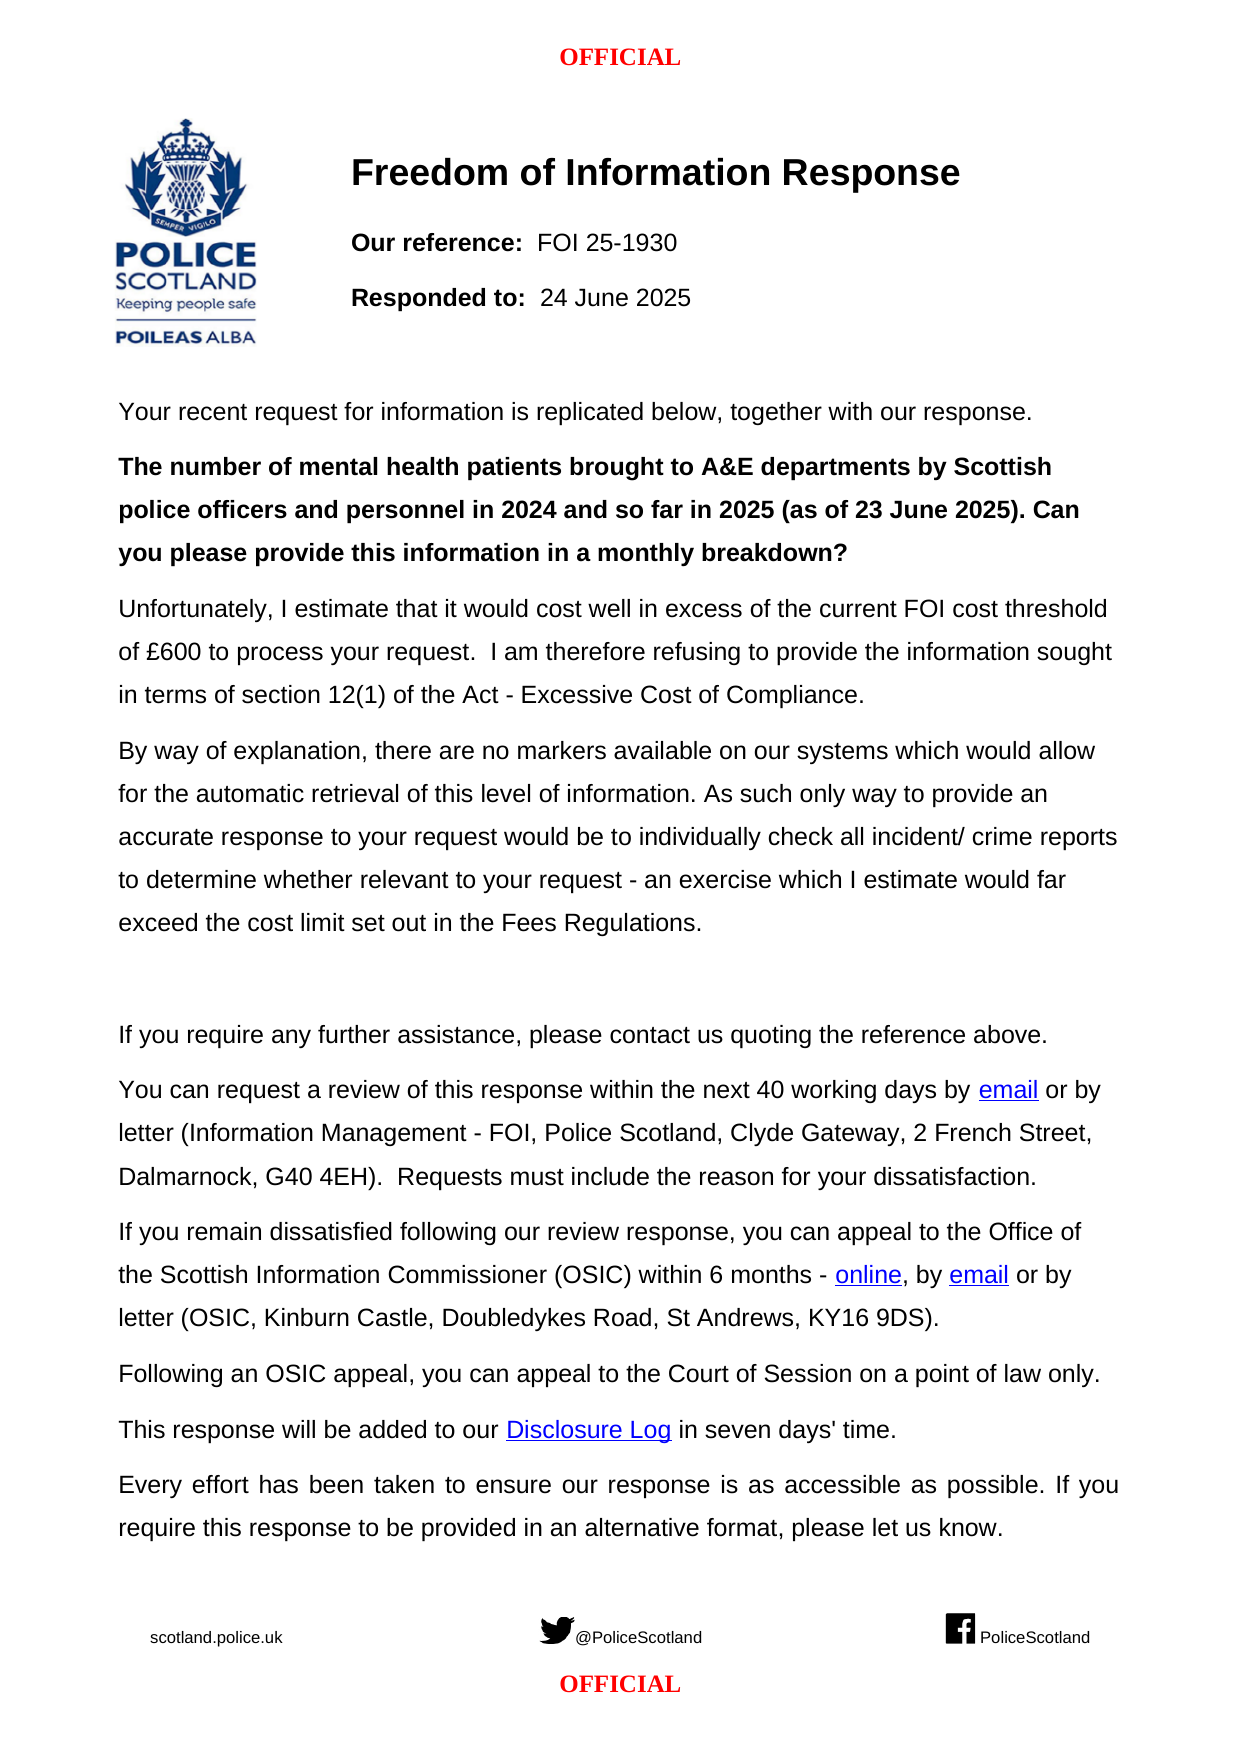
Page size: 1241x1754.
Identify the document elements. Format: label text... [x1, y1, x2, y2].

text If you remain dissatisfied following our review response, you can appeal to the Office of the Scottish Information Commissioner (OSIC) within 6 months - online, by email or by letter (OSIC, Kinburn Castle, Doubledykes Road, St Andrews, KY16 9DS). [118, 1217, 1122, 1332]
text Following an OSIC appeal, you can appeal to the Court of Session on a point of law only. [118, 1359, 1122, 1388]
text You can request a review of this response within the next 40 working days by email or by letter (Information Management - FOI, Police Scotland, Clyde Gateway, 2 French Street, Dalmarnock, G40 4EH). Requests must include the reason for your dissatisfaction. [118, 1075, 1122, 1190]
text Every effort has been taken to ensure our response is as accessible as possible. If you require this response to be provided in an alternative format, please let us know. [118, 1470, 1122, 1542]
text If you require any further assistance, please contact us quoting the reference above. [118, 1019, 1122, 1048]
picture [114, 118, 257, 347]
text Unfortunately, I estimate that it would cost well in excess of the current FOI cost threshold of £600 to process your request. I am therefore refusing to provide the information sought in terms of section 12(1) of the Act - Excessive Cost of Compliance. [118, 594, 1122, 709]
text Your recent request for information is replicated below, together with our response. [118, 396, 1122, 425]
table_header [103, 118, 339, 384]
table_header Freedom of Information Response Our reference: FOI 25-1930 Responded to: 24 June 2025 [340, 118, 1121, 384]
text By way of explanation, there are no markers available on our systems which would allow for the automatic retrieval of this level of information. As such only way to provide an accurate response to your request would be to individually check all incident/ crime reports to determine whether relevant to your request - an exercise which I estimate would far exceed the cost limit set out in the Fees Regulations. [118, 736, 1122, 937]
text The number of mental health patients brought to A&E departments by Scottish police officers and personnel in 2024 and so far in 2025 (as of 23 June 2025). Can you please provide this information in a monthly breakdown? [118, 452, 1122, 567]
picture [945, 1613, 976, 1644]
picture [538, 1617, 575, 1644]
text This response will be added to our Disclosure Log in seven days' time. [118, 1414, 1122, 1443]
